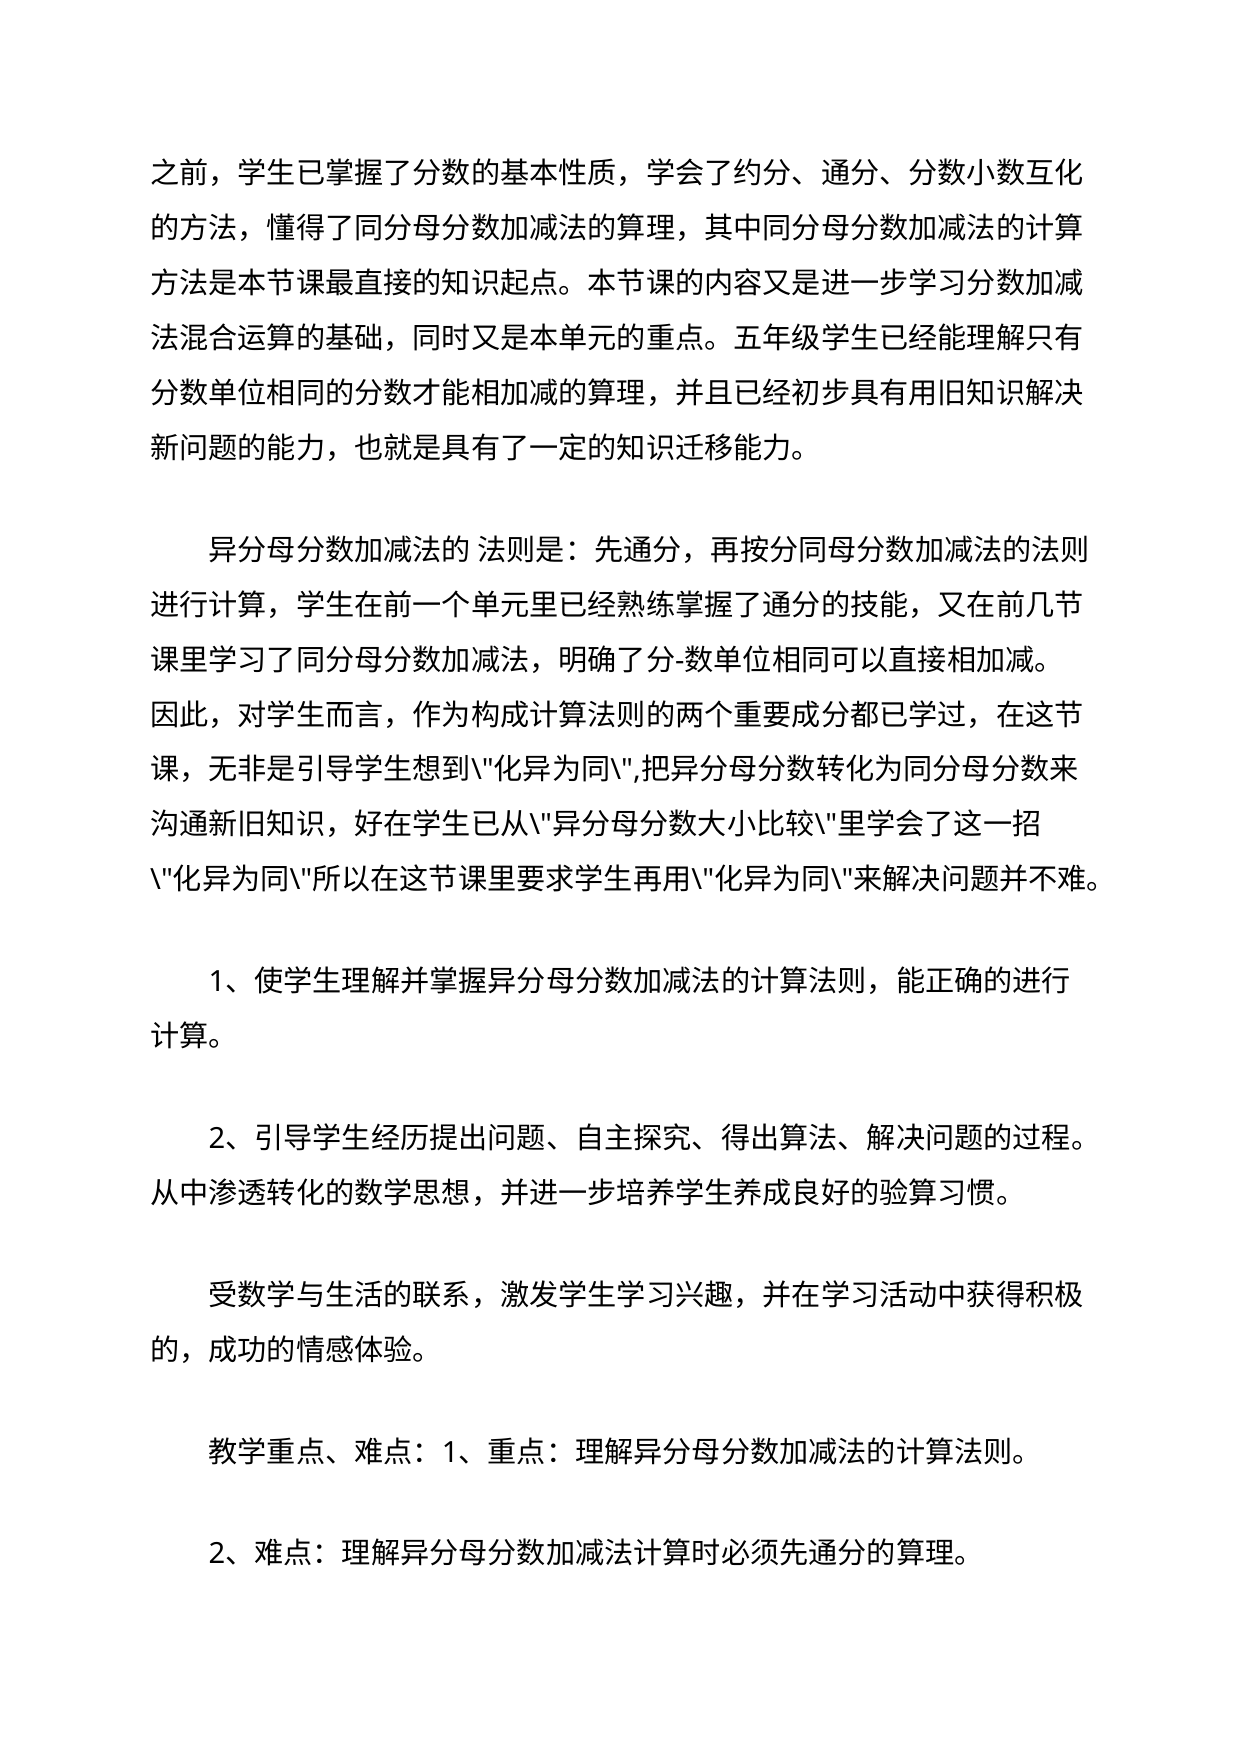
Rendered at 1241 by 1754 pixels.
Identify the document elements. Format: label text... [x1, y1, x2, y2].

text 受数学与生活的联系，激发学生学习兴趣，并在学习活动中获得积极的，成功的情感体验。 [150, 1271, 1090, 1369]
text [150, 150, 1090, 467]
text 2、难点：理解异分母分数加减法计算时必须先通分的算理。 [150, 1530, 1090, 1572]
text 1、使学生理解并掌握异分母分数加减法的计算法则，能正确的进行计算。 [150, 958, 1090, 1055]
text 异分母分数加减法的 法则是：先通分，再按分同母分数加减法的法则进行计算，学生在前一个单元里已经熟练掌握了通分的技能，又在前几节课里学习了同分母分数加减法，明确了分-数单位相同可以直接相加减。因此，对学生而言，作为构成计算法则的两个重要成分都已学过，在这节课，无非是引导学生想到\"化异为同\",把异分母分数转化为同分母分数来沟通新旧知识，好在学生已从\"异分母分数大小比较\"里学会了这一招\"化异为同\"所以在这节课里要求学生再用\"化异为同\"来解决问题并不难。 [150, 526, 1090, 898]
text 教学重点、难点：1、重点：理解异分母分数加减法的计算法则。 [150, 1428, 1090, 1471]
text 2、引导学生经历提出问题、自主探究、得出算法、解决问题的过程。从中渗透转化的数学思想，并进一步培养学生养成良好的验算习惯。 [150, 1115, 1090, 1212]
